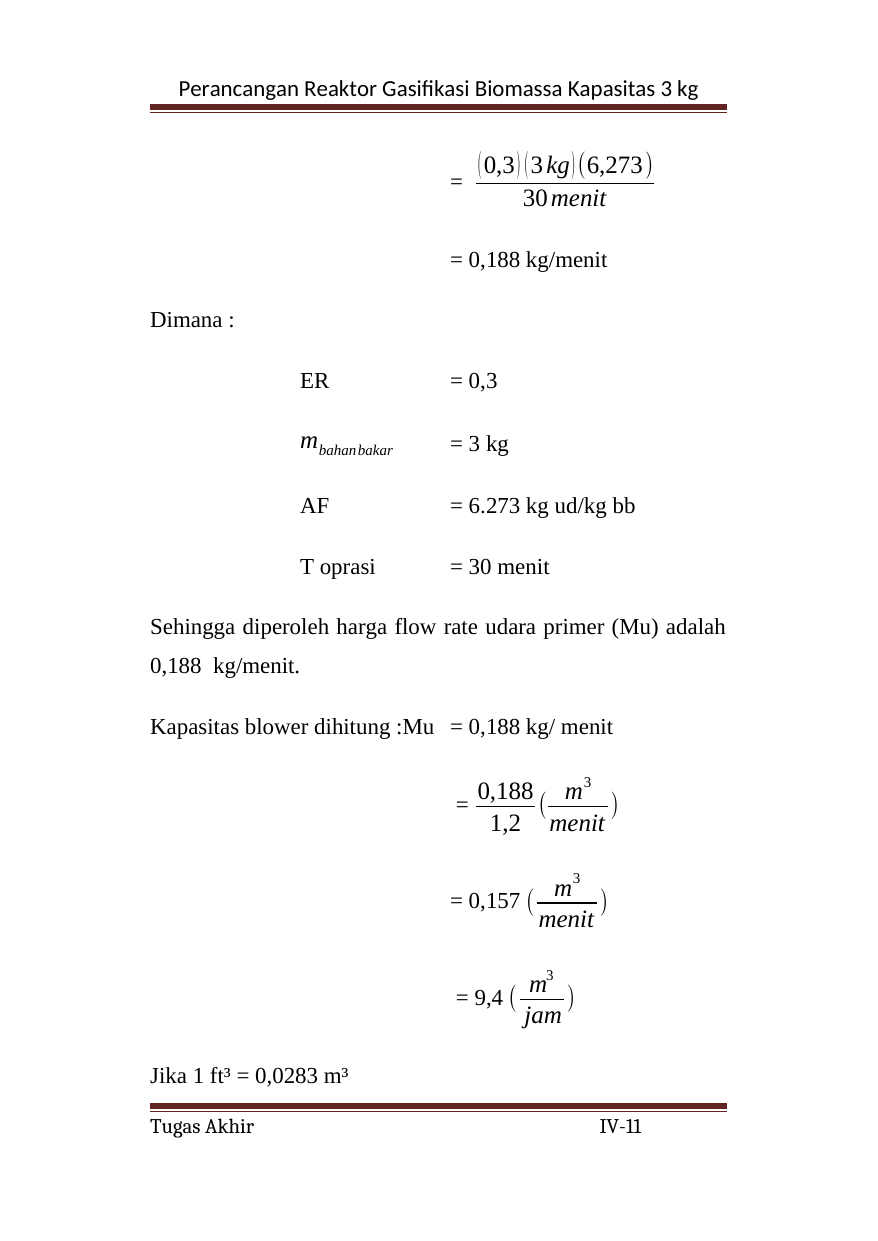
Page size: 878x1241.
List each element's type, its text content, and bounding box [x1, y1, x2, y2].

text Jika 1 ft³ = 0,0283 m³ [150, 1062, 727, 1089]
text = 9,4 [150, 966, 727, 1028]
text Sehingga diperoleh harga flow rate udara primer (Mu) adalah 0,188 kg/menit. [150, 613, 727, 679]
text = 3 kg [150, 427, 727, 458]
text Kapasitas blower dihitung :Mu = 0,188 kg/ menit [150, 713, 727, 739]
text = [450, 150, 727, 212]
text T oprasi = 30 menit [150, 553, 727, 579]
text = 0,157 [150, 869, 727, 932]
text = 0,188 kg/menit [450, 246, 727, 272]
text AF = 6.273 kg ud/kg bb [150, 492, 727, 519]
text = [150, 773, 727, 836]
text Dimana : [150, 306, 727, 333]
text ER = 0,3 [150, 367, 727, 393]
